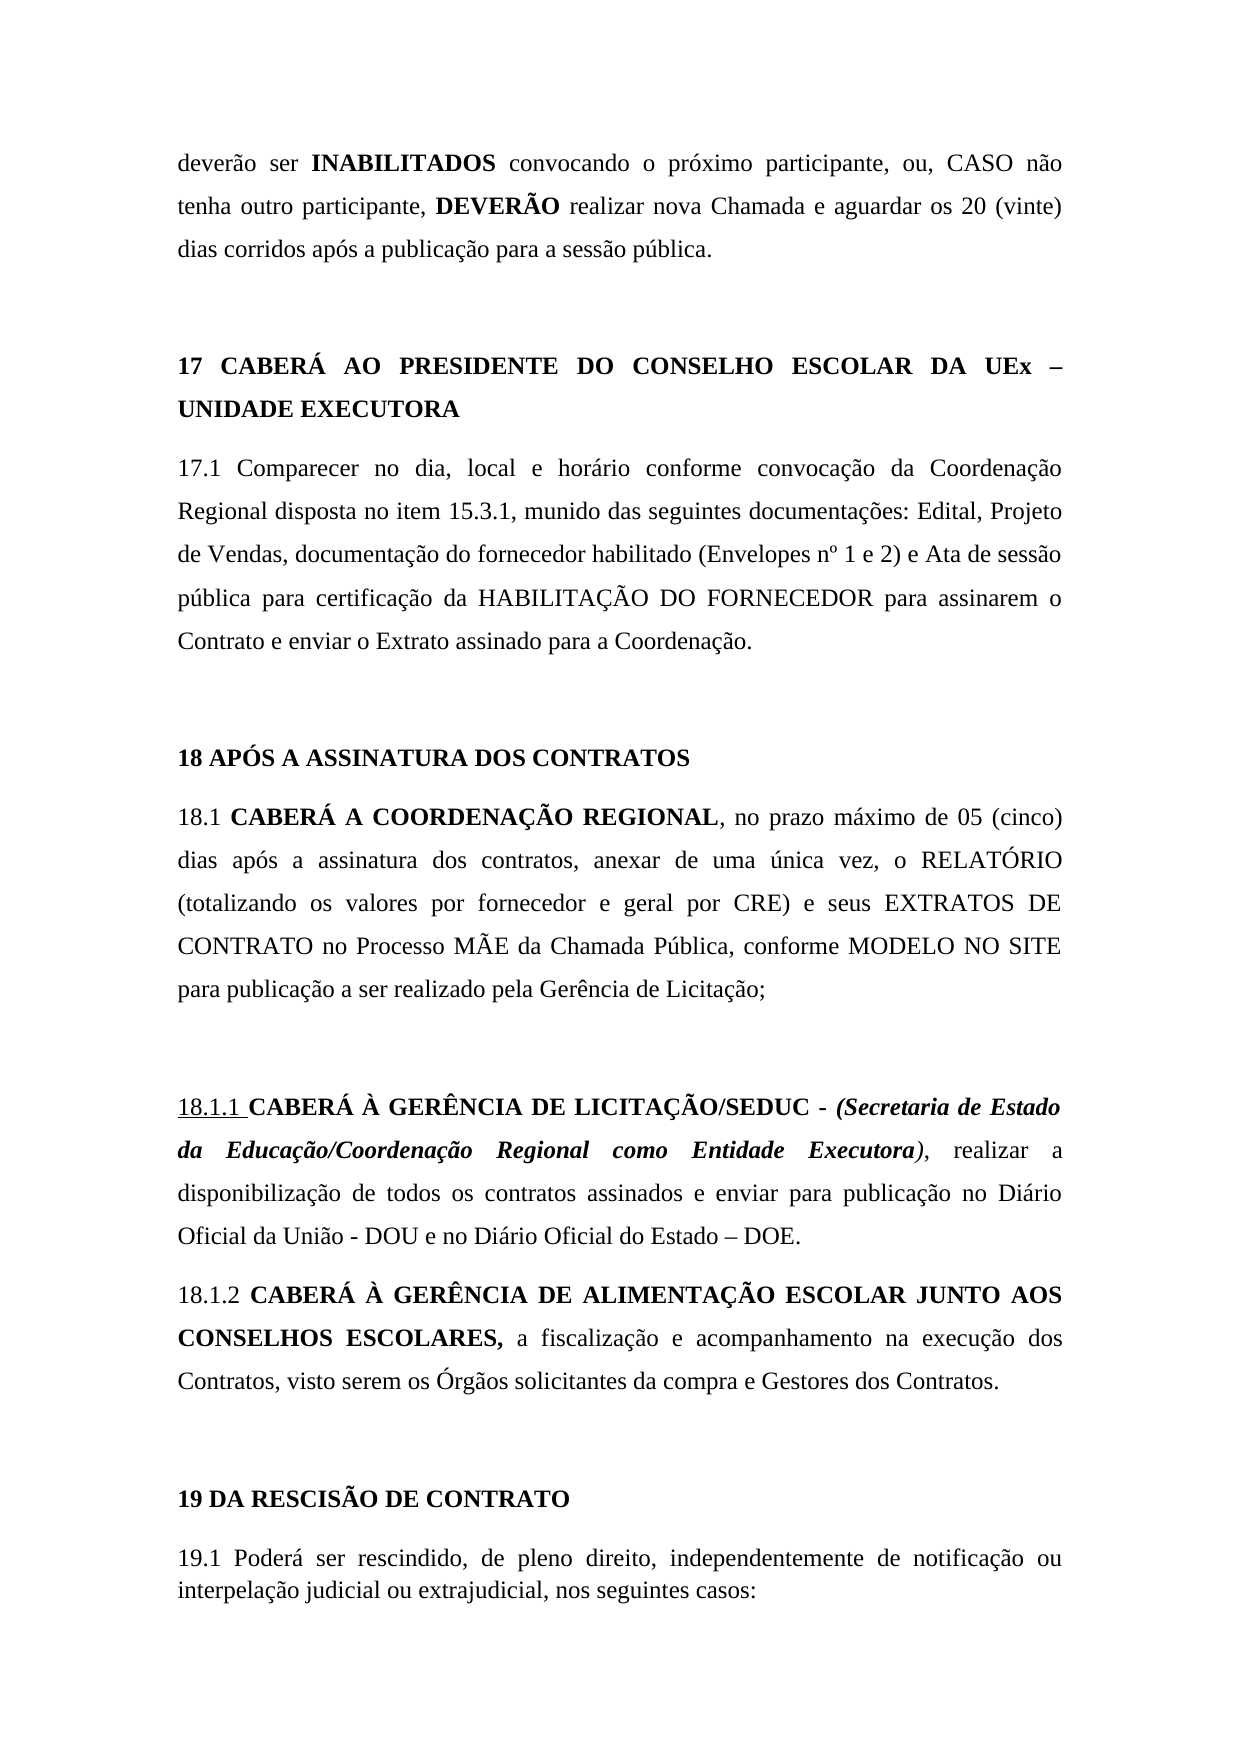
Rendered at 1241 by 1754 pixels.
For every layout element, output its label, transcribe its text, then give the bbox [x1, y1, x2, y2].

text 18.1.2 CABERÁ À GERÊNCIA DE ALIMENTAÇÃO ESCOLAR JUNTO AOS CONSELHOS ESCOLARES, a fiscalização e acompanhamento na execução dos Contratos, visto serem os Órgãos solicitantes da compra e Gestores dos Contratos. [177, 1280, 1063, 1395]
text 19 DA RESCISÃO DE CONTRATO [177, 1484, 1063, 1513]
text 18.1.1 CABERÁ À GERÊNCIA DE LICITAÇÃO/SEDUC - (Secretaria de Estado da Educação/Coordenação Regional como Entidade Executora), realizar a disponibilização de todos os contratos assinados e enviar para publicação no Diário Oficial da União - DOU e no Diário Oficial do Estado – DOE. [177, 1092, 1063, 1250]
text 17.1 Comparecer no dia, local e horário conforme convocação da Coordenação Regional disposta no item 15.3.1, munido das seguintes documentações: Edital, Projeto de Vendas, documentação do fornecedor habilitado (Envelopes nº 1 e 2) e Ata de sessão pública para certificação da HABILITAÇÃO DO FORNECEDOR para assinarem o Contrato e enviar o Extrato assinado para a Coordenação. [177, 453, 1063, 654]
text 18 APÓS A ASSINATURA DOS CONTRATOS [177, 743, 1063, 772]
text 19.1 Poderá ser rescindido, de pleno direito, independentemente de notificação ou interpelação judicial ou extrajudicial, nos seguintes casos: [177, 1543, 1063, 1604]
text 17 CABERÁ AO PRESIDENTE DO CONSELHO ESCOLAR DA UEx – UNIDADE EXECUTORA [177, 351, 1063, 423]
text 18.1 CABERÁ A COORDENAÇÃO REGIONAL, no prazo máximo de 05 (cinco) dias após a assinatura dos contratos, anexar de uma única vez, o RELATÓRIO (totalizando os valores por fornecedor e geral por CRE) e seus EXTRATOS DE CONTRATO no Processo MÃE da Chamada Pública, conforme MODELO NO SITE para publicação a ser realizado pela Gerência de Licitação; [177, 802, 1063, 1003]
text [177, 148, 1063, 263]
